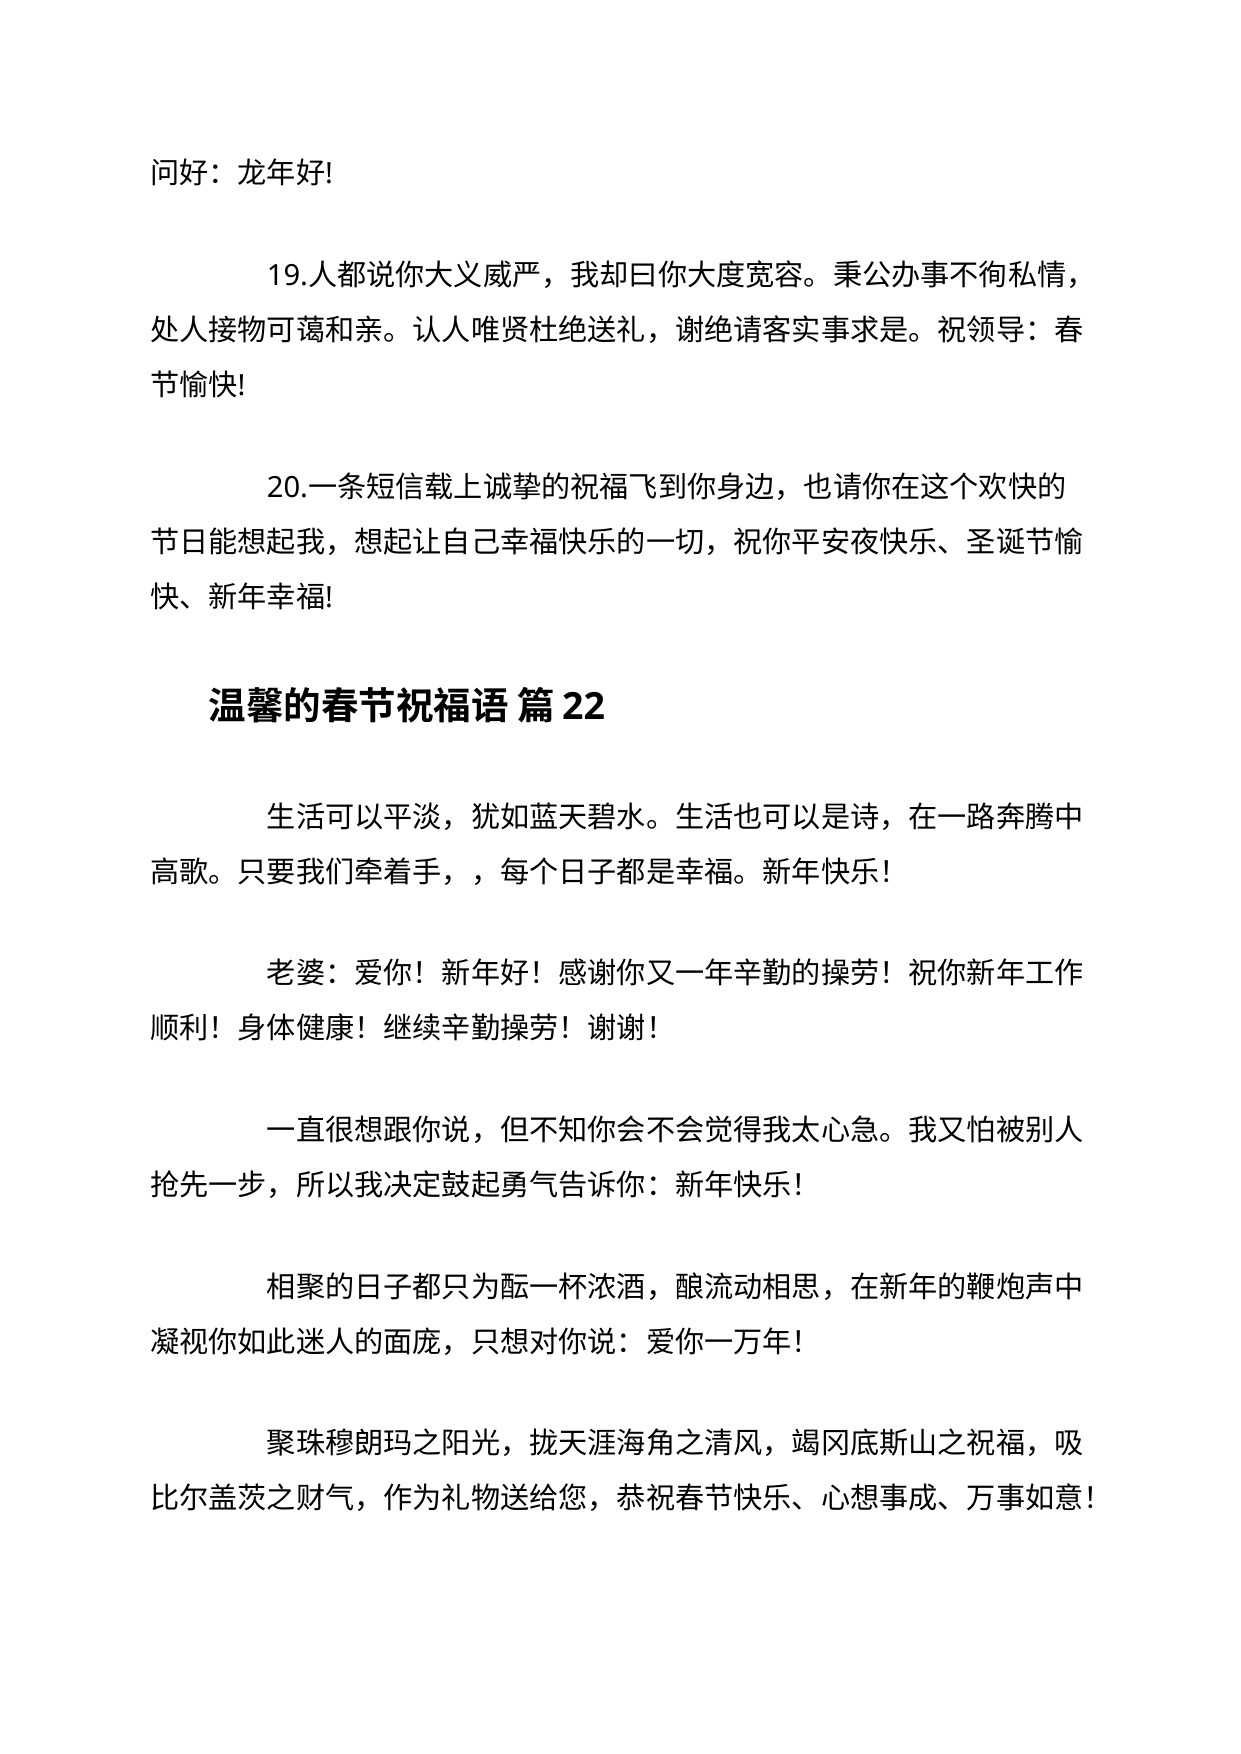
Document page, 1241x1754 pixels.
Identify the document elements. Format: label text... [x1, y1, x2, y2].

text 生活可以平淡，犹如蓝天碧水。生活也可以是诗，在一路奔腾中高歌。只要我们牵着手，，每个日子都是幸福。新年快乐！ [150, 793, 1090, 891]
text 聚珠穆朗玛之阳光，拢天涯海角之清风，竭冈底斯山之祝福，吸比尔盖茨之财气，作为礼物送给您，恭祝春节快乐、心想事成、万事如意！ [150, 1420, 1090, 1517]
text 一直很想跟你说，但不知你会不会觉得我太心急。我又怕被别人抢先一步，所以我决定鼓起勇气告诉你：新年快乐！ [150, 1107, 1090, 1204]
text 19.人都说你大义威严，我却曰你大度宽容。秉公办事不徇私情，处人接物可蔼和亲。认人唯贤杜绝送礼，谢绝请客实事求是。祝领导：春节愉快! [150, 252, 1090, 404]
text 温馨的春节祝福语 篇22 [150, 676, 1090, 730]
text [150, 150, 1090, 192]
text 20.一条短信载上诚挚的祝福飞到你身边，也请你在这个欢快的节日能想起我，想起让自己幸福快乐的一切，祝你平安夜快乐、圣诞节愉快、新年幸福! [150, 464, 1090, 616]
text 老婆：爱你！新年好！感谢你又一年辛勤的操劳！祝你新年工作顺利！身体健康！继续辛勤操劳！谢谢！ [150, 950, 1090, 1047]
text 相聚的日子都只为酝一杯浓酒，酿流动相思，在新年的鞭炮声中凝视你如此迷人的面庞，只想对你说：爱你一万年！ [150, 1263, 1090, 1361]
